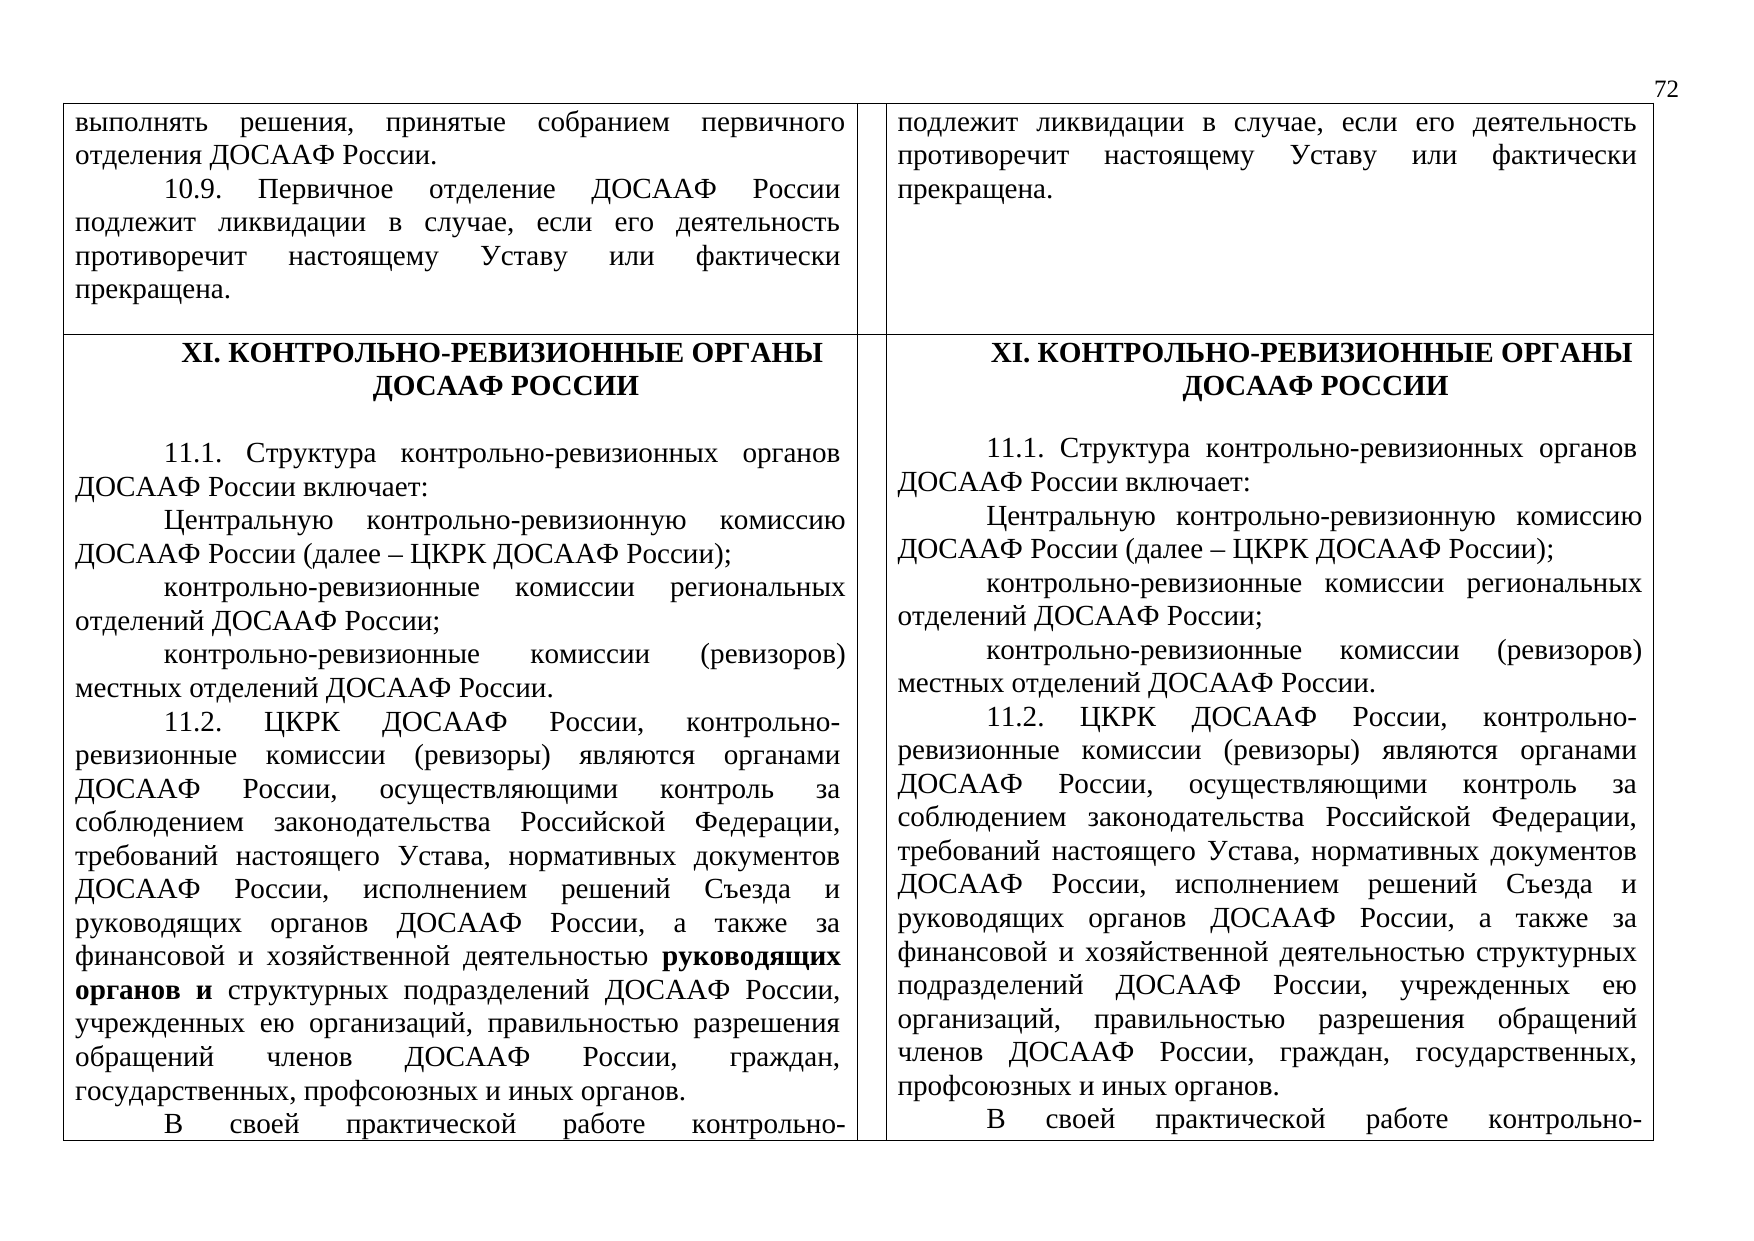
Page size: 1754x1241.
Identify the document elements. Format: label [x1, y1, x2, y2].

table_cell [858, 104, 886, 334]
table_cell [64, 104, 857, 334]
table_cell [887, 104, 1653, 334]
table_cell [887, 335, 1653, 1140]
table_cell [858, 335, 886, 1140]
table_cell [64, 335, 857, 1140]
